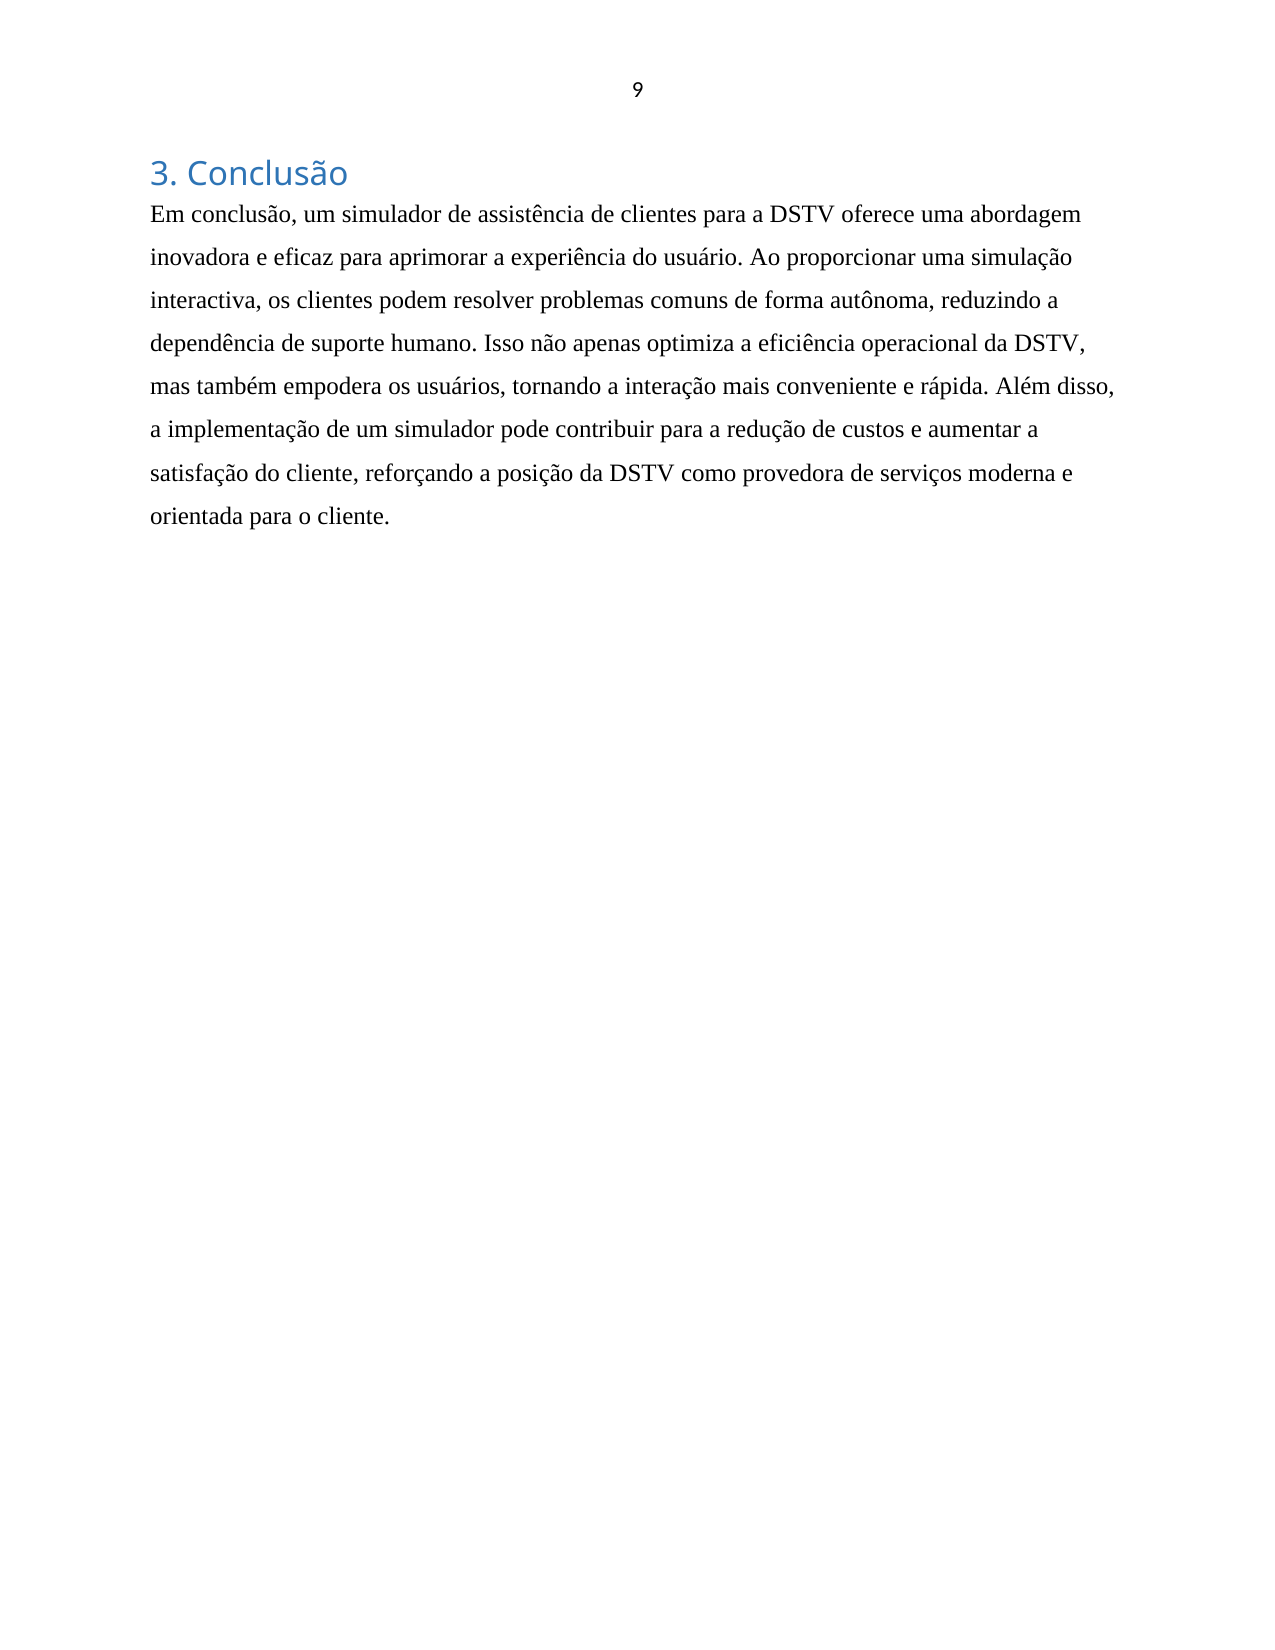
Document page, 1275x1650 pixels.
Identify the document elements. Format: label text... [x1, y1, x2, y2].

text Em conclusão, um simulador de assistência de clientes para a DSTV oferece uma abordagem inovadora e eficaz para aprimorar a experiência do usuário. Ao proporcionar uma simulação interactiva, os clientes podem resolver problemas comuns de forma autônoma, reduzindo a dependência de suporte humano. Isso não apenas optimiza a eficiência operacional da DSTV, mas também empodera os usuários, tornando a interação mais conveniente e rápida. Além disso, a implementação de um simulador pode contribuir para a redução de custos e aumentar a satisfação do cliente, reforçando a posição da DSTV como provedora de serviços moderna e orientada para o cliente. [150, 199, 1125, 529]
subtitle 3. Conclusão [150, 150, 1125, 195]
